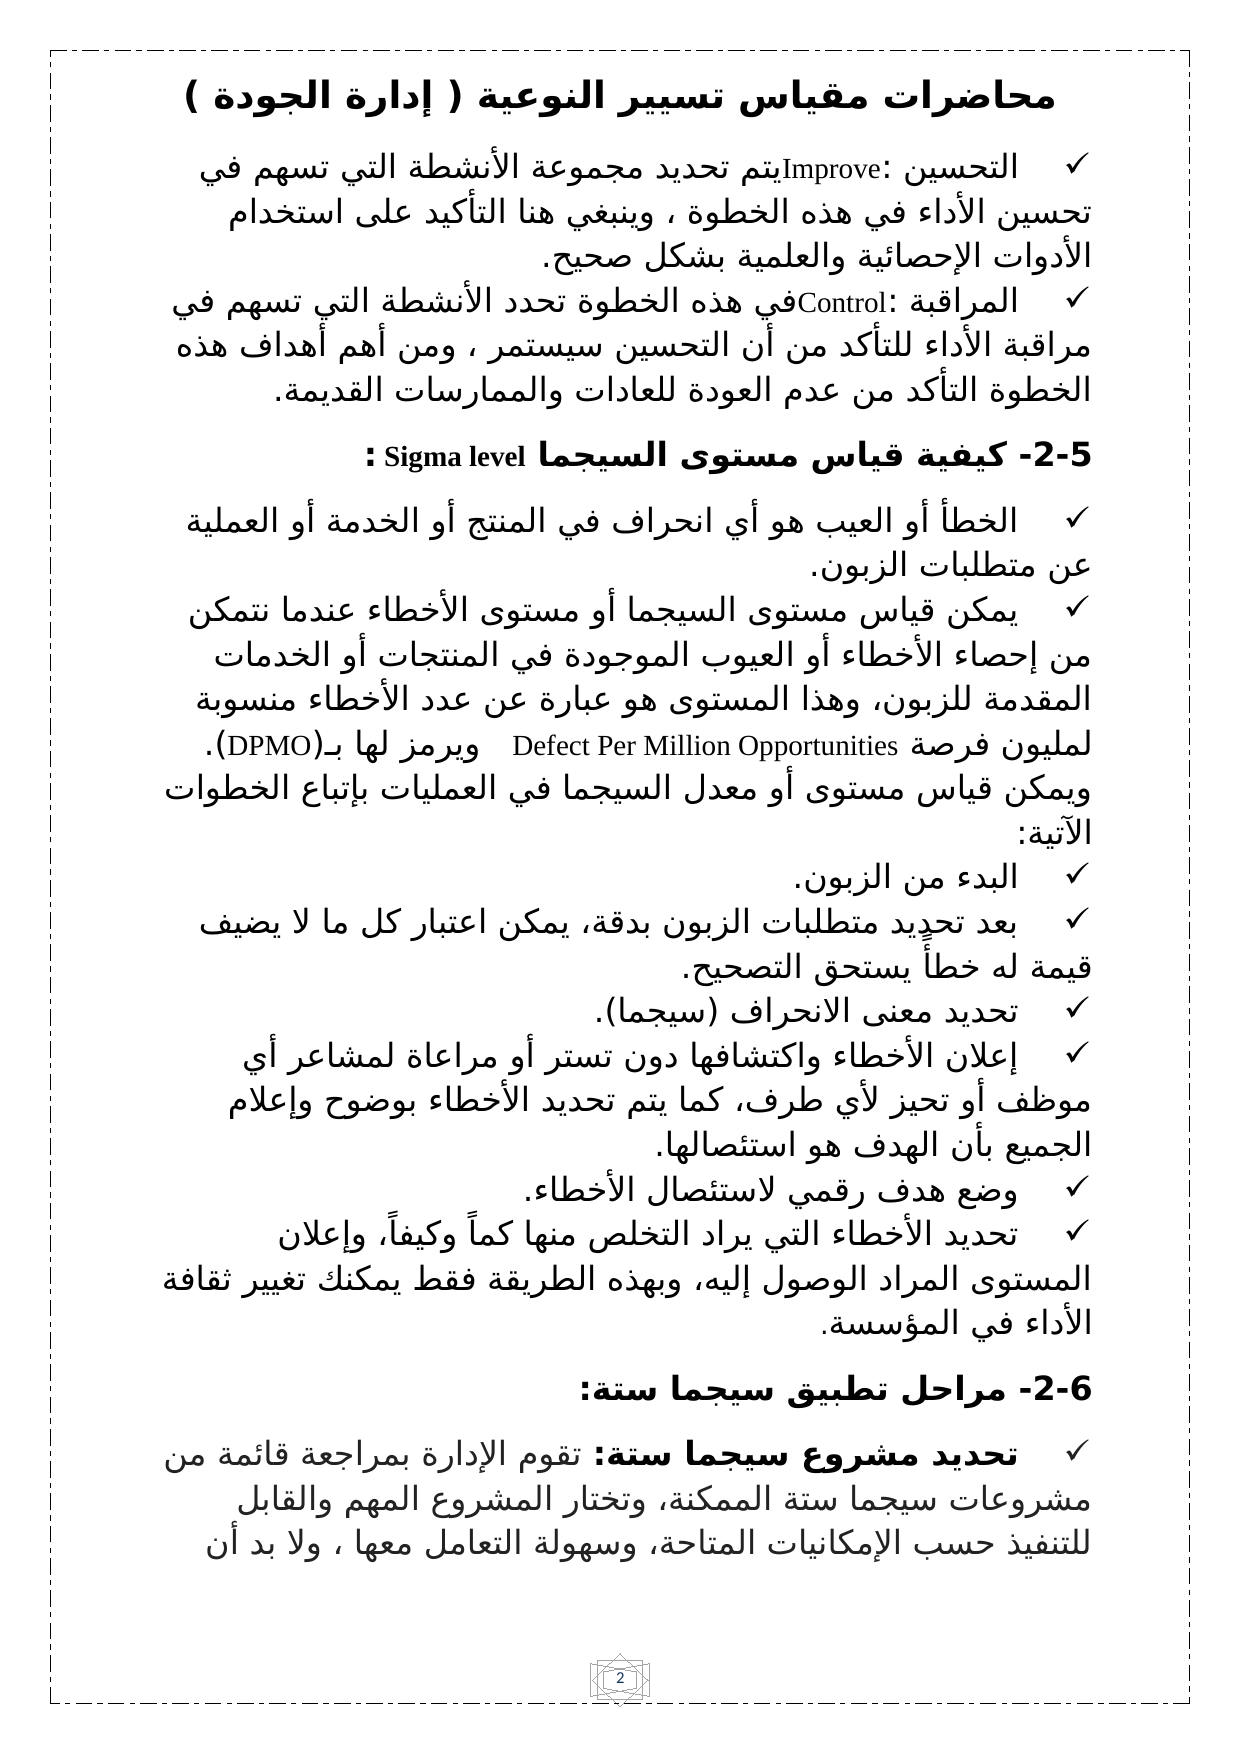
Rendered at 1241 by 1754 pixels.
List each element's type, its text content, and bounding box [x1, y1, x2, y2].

list تحديد معنى الانحراف (سيجما). [147, 992, 1093, 1031]
list وضع هدف رقمي لاستئصال الأخطاء. [147, 1170, 1093, 1209]
text 2-5- كيفية قياس مستوى السيجما Sigma level : [147, 436, 1093, 475]
text 2-6- مراحل تطبيق سيجما ستة: [147, 1369, 1093, 1408]
list بعد تحديد متطلبات الزبون بدقة، يمكن اعتبار كل ما لا يضيف قيمة له خطأً يستحق التصحيح. [147, 903, 1093, 986]
list البدء من الزبون. [147, 858, 1093, 897]
list يمكن قياس مستوى السيجما أو مستوى الأخطاء عندما نتمكن من إحصاء الأخطاء أو العيوب الموجودة في المنتجات أو الخدمات المقدمة للزبون، وهذا المستوى هو عبارة عن عدد الأخطاء منسوبة لمليون فرصة Defect Per Million Opportunities ويرمز لها بـ(DPMO). ويمكن قياس مستوى أو معدل السيجما في العمليات بإتباع الخطوات الآتية: [147, 591, 1093, 852]
list الخطأ أو العيب هو أي انحراف في المنتج أو الخدمة أو العملية عن متطلبات الزبون. [147, 501, 1093, 585]
list إعلان الأخطاء واكتشافها دون تستر أو مراعاة لمشاعر أي موظف أو تحيز لأي طرف، كما يتم تحديد الأخطاء بوضوح وإعلام الجميع بأن الهدف هو استئصالها. [147, 1036, 1093, 1164]
list التحسين :Improveيتم تحديد مجموعة الأنشطة التي تسهم في تحسين الأداء في هذه الخطوة ، وينبغي هنا التأكيد على استخدام الأدوات الإحصائية والعلمية بشكل صحيح. [147, 148, 1093, 276]
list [147, 1435, 1093, 1563]
list تحديد الأخطاء التي يراد التخلص منها كماً وكيفاً، وإعلان المستوى المراد الوصول إليه، وبهذه الطريقة فقط يمكنك تغيير ثقافة الأداء في المؤسسة. [147, 1215, 1093, 1343]
list المراقبة :Controlفي هذه الخطوة تحدد الأنشطة التي تسهم في مراقبة الأداء للتأكد من أن التحسين سيستمر ، ومن أهم أهداف هذه الخطوة التأكد من عدم العودة للعادات والممارسات القديمة. [147, 281, 1093, 409]
